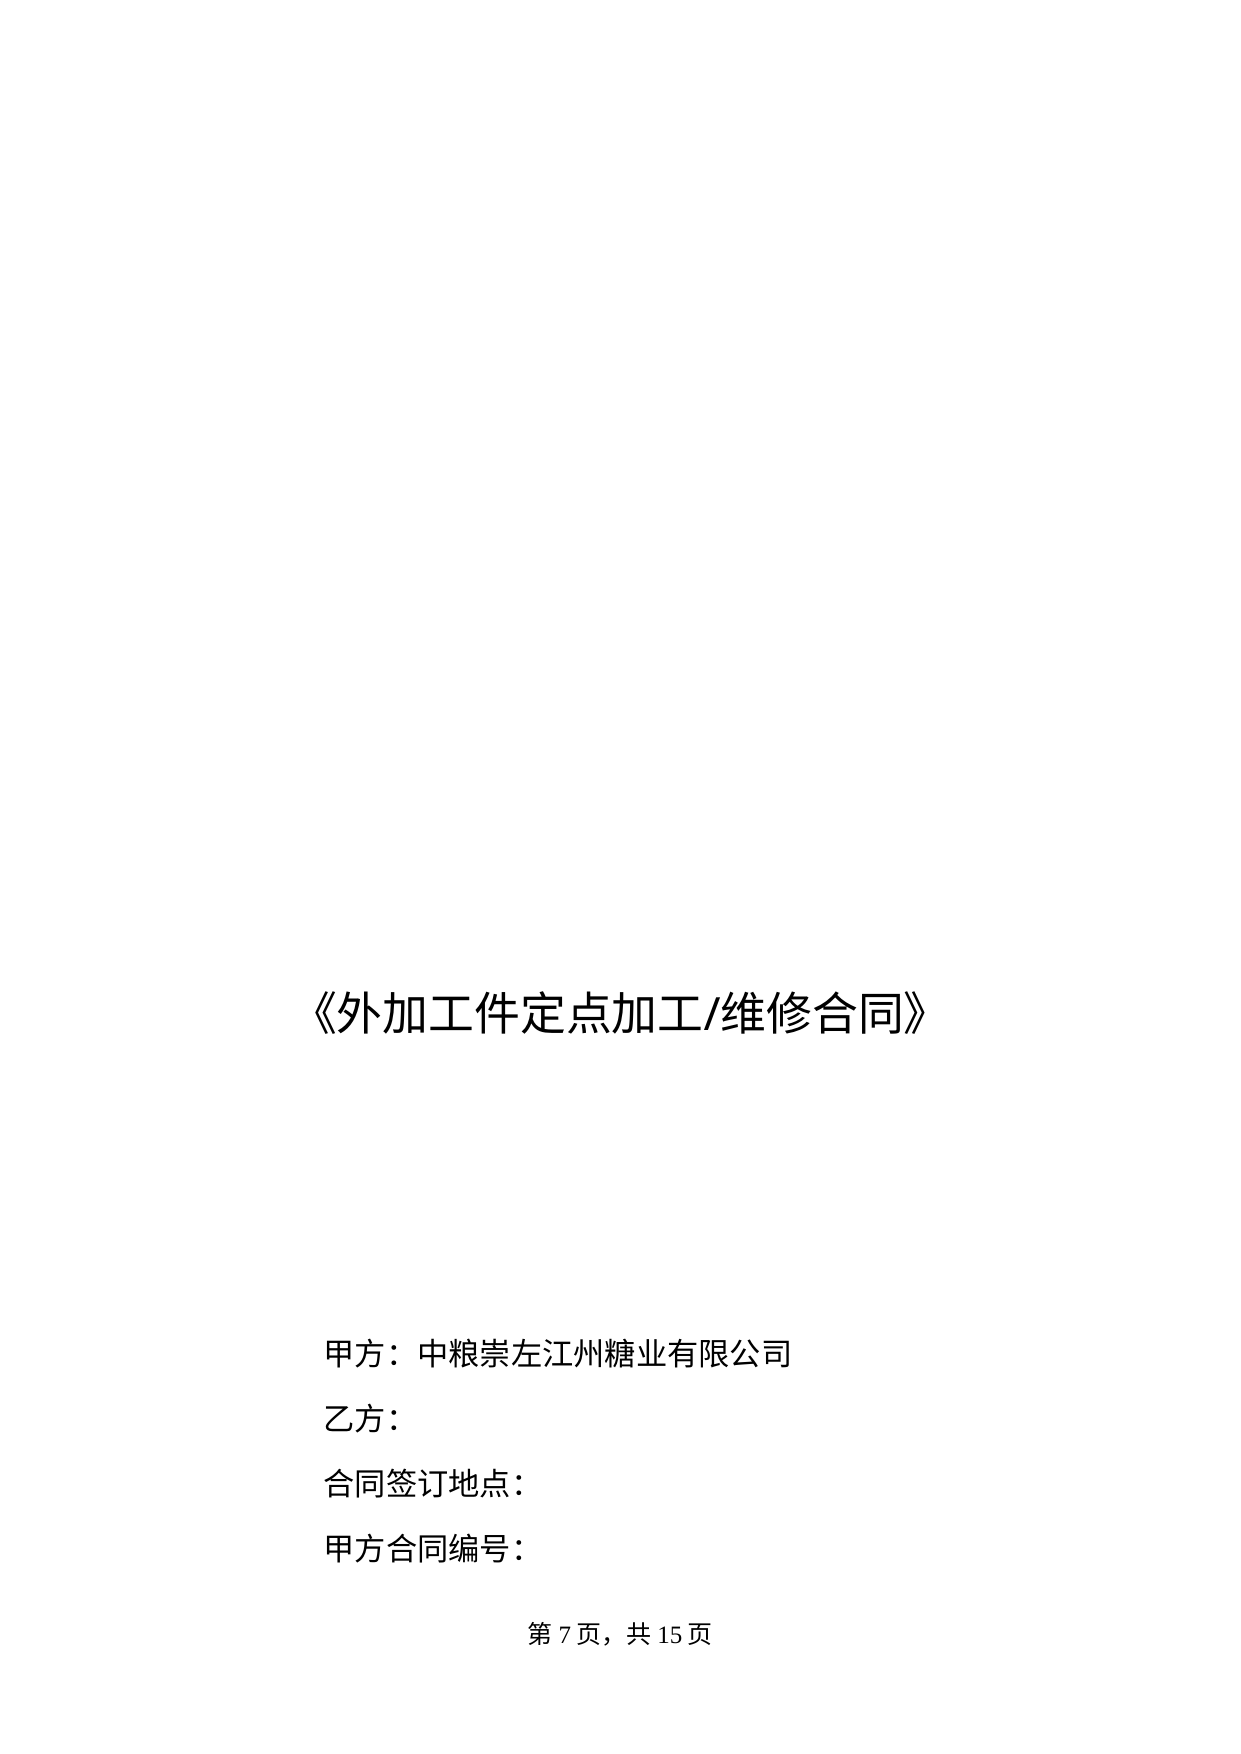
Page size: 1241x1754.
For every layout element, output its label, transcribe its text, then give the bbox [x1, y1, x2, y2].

text 《外加工件定点加工/维修合同》 [136, 962, 1104, 1059]
text 乙方： [136, 1384, 1104, 1449]
text 甲方：中粮崇左江州糖业有限公司 [136, 1319, 1104, 1384]
text 合同签订地点： [136, 1449, 1104, 1514]
text 甲方合同编号： [136, 1514, 1104, 1579]
